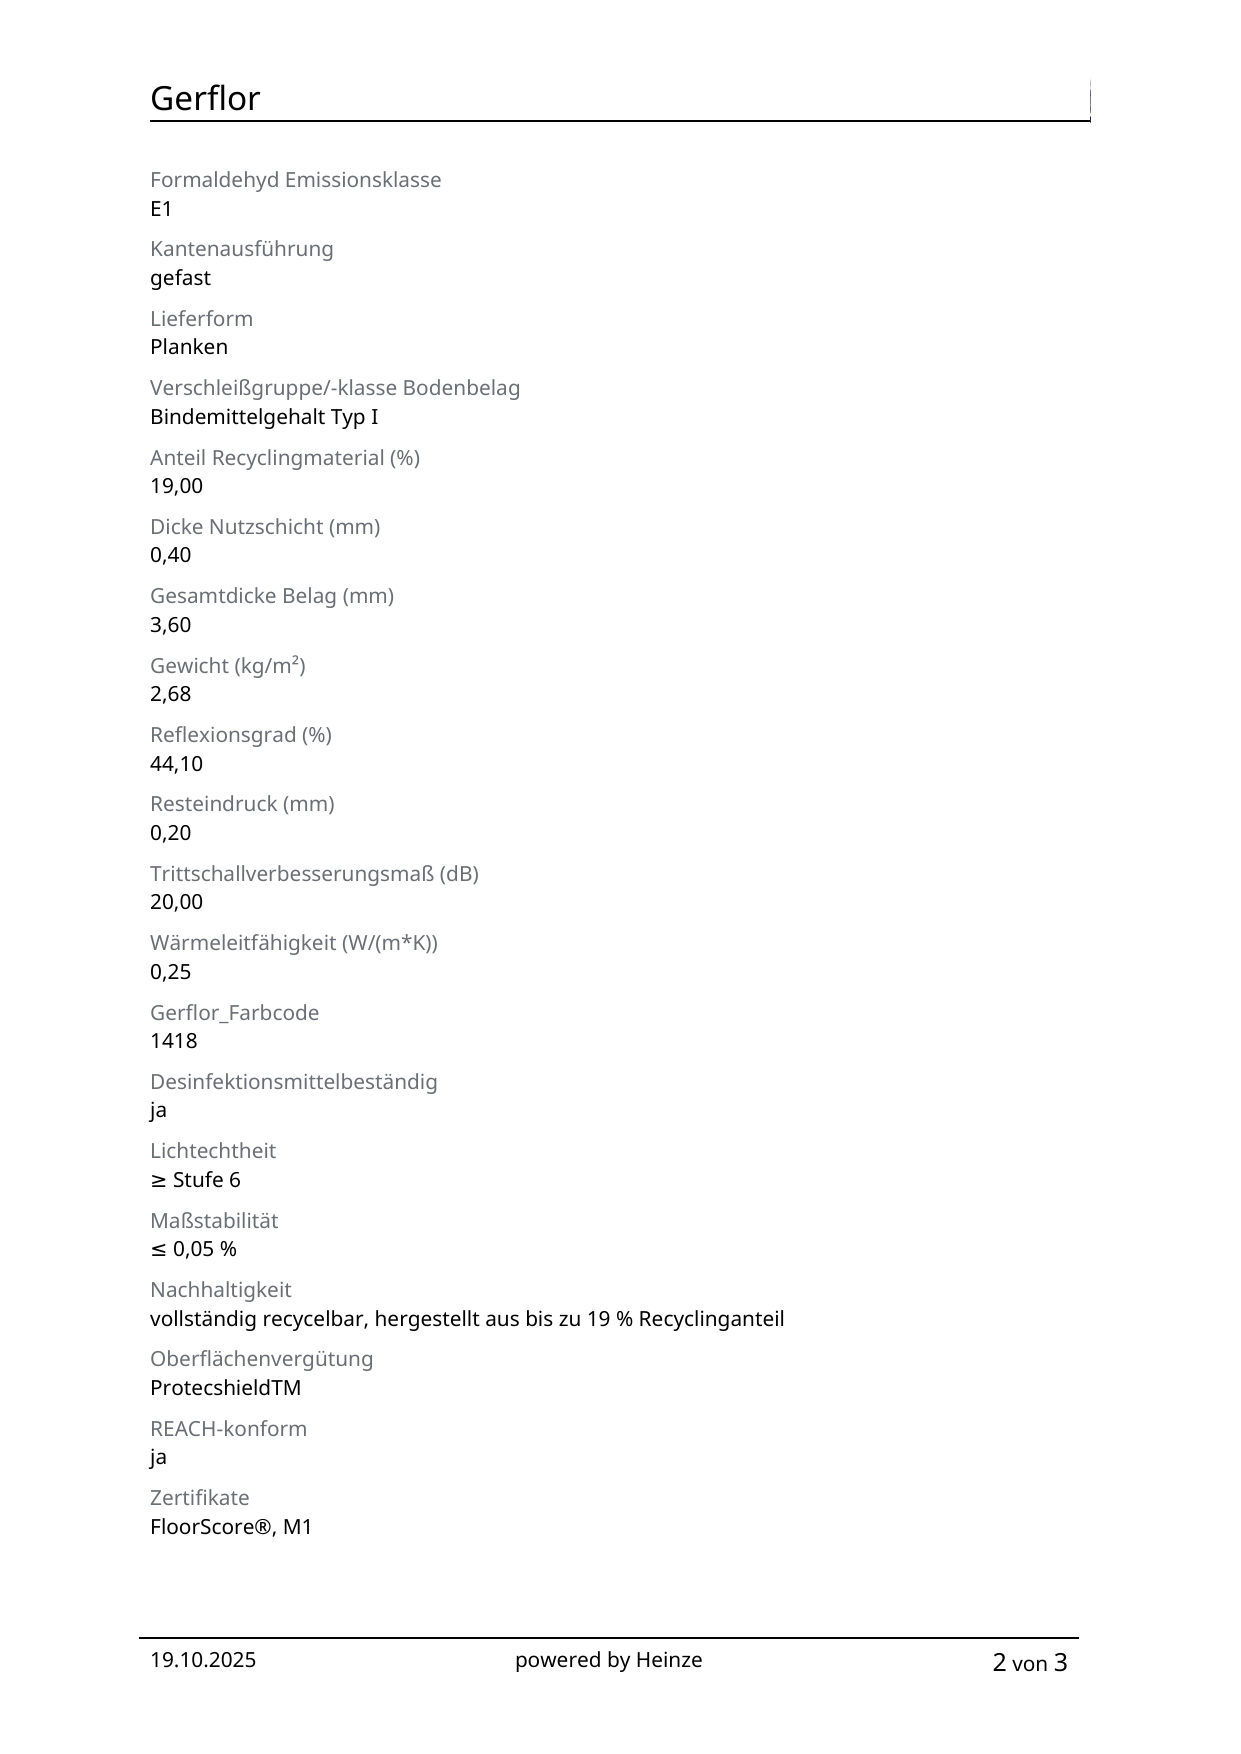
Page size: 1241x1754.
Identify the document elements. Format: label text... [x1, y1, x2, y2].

text Oberflächenvergütung [150, 1344, 1090, 1373]
text Bindemittelgehalt Typ I [150, 402, 1090, 430]
text 20,00 [150, 887, 1090, 916]
text gefast [150, 263, 1090, 291]
text 1418 [150, 1026, 1090, 1054]
text Trittschallverbesserungsmaß (dB) [150, 859, 1090, 887]
text Maßstabilität [150, 1206, 1090, 1234]
text Desinfektionsmittelbeständig [150, 1067, 1090, 1096]
text Kantenausführung [150, 234, 1090, 263]
text Planken [150, 332, 1090, 361]
text 19,00 [150, 471, 1090, 499]
text Reflexionsgrad (%) [150, 720, 1090, 749]
text Zertifikate [150, 1483, 1090, 1512]
text FloorScore®, M1 [150, 1512, 1090, 1540]
text ≤ 0,05 % [150, 1234, 1090, 1263]
text E1 [150, 194, 1090, 222]
text 0,25 [150, 957, 1090, 985]
text vollständig recycelbar, hergestellt aus bis zu 19 % Recyclinganteil [150, 1304, 1090, 1332]
text Lieferform [150, 304, 1090, 332]
text REACH-konform [150, 1414, 1090, 1442]
text Gewicht (kg/m²) [150, 651, 1090, 679]
text Gesamtdicke Belag (mm) [150, 581, 1090, 610]
text Lichtechtheit [150, 1136, 1090, 1165]
text Anteil Recyclingmaterial (%) [150, 443, 1090, 471]
text 44,10 [150, 749, 1090, 777]
text 2,68 [150, 679, 1090, 708]
text ≥ Stufe 6 [150, 1165, 1090, 1193]
text 3,60 [150, 610, 1090, 638]
text ja [150, 1442, 1090, 1471]
text Resteindruck (mm) [150, 789, 1090, 818]
text ProtecshieldTM [150, 1373, 1090, 1401]
text 0,20 [150, 818, 1090, 846]
text Nachhaltigkeit [150, 1275, 1090, 1304]
text Formaldehyd Emissionsklasse [150, 165, 1090, 194]
text ja [150, 1096, 1090, 1124]
text Wärmeleitfähigkeit (W/(m*K)) [150, 928, 1090, 957]
text Verschleißgruppe/-klasse Bodenbelag [150, 373, 1090, 402]
text Gerflor_Farbcode [150, 998, 1090, 1026]
text Dicke Nutzschicht (mm) [150, 512, 1090, 541]
text 0,40 [150, 541, 1090, 569]
